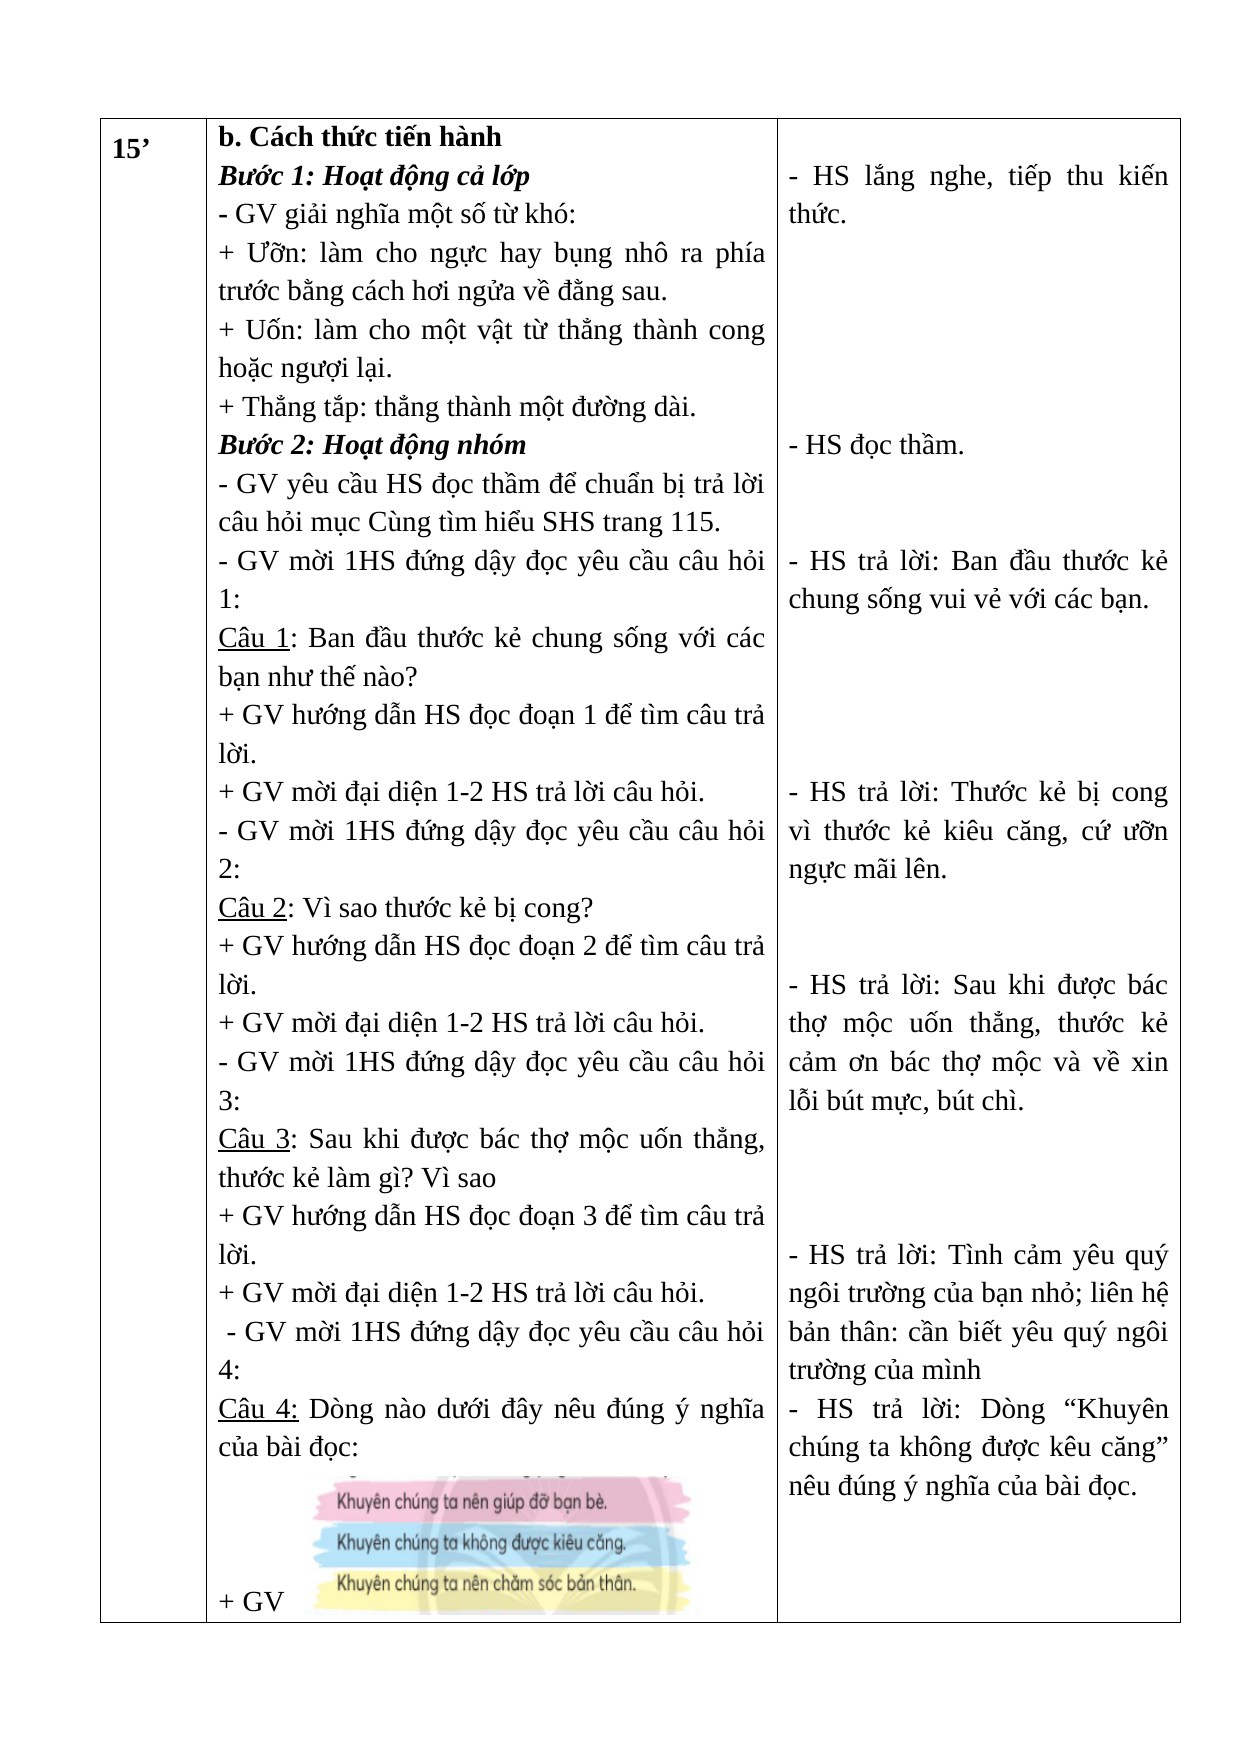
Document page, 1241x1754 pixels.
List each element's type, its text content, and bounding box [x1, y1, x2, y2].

table_cell 10’ 15’ [101, 119, 206, 1622]
picture [301, 1476, 705, 1613]
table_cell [778, 119, 1180, 1622]
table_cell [207, 119, 777, 1622]
